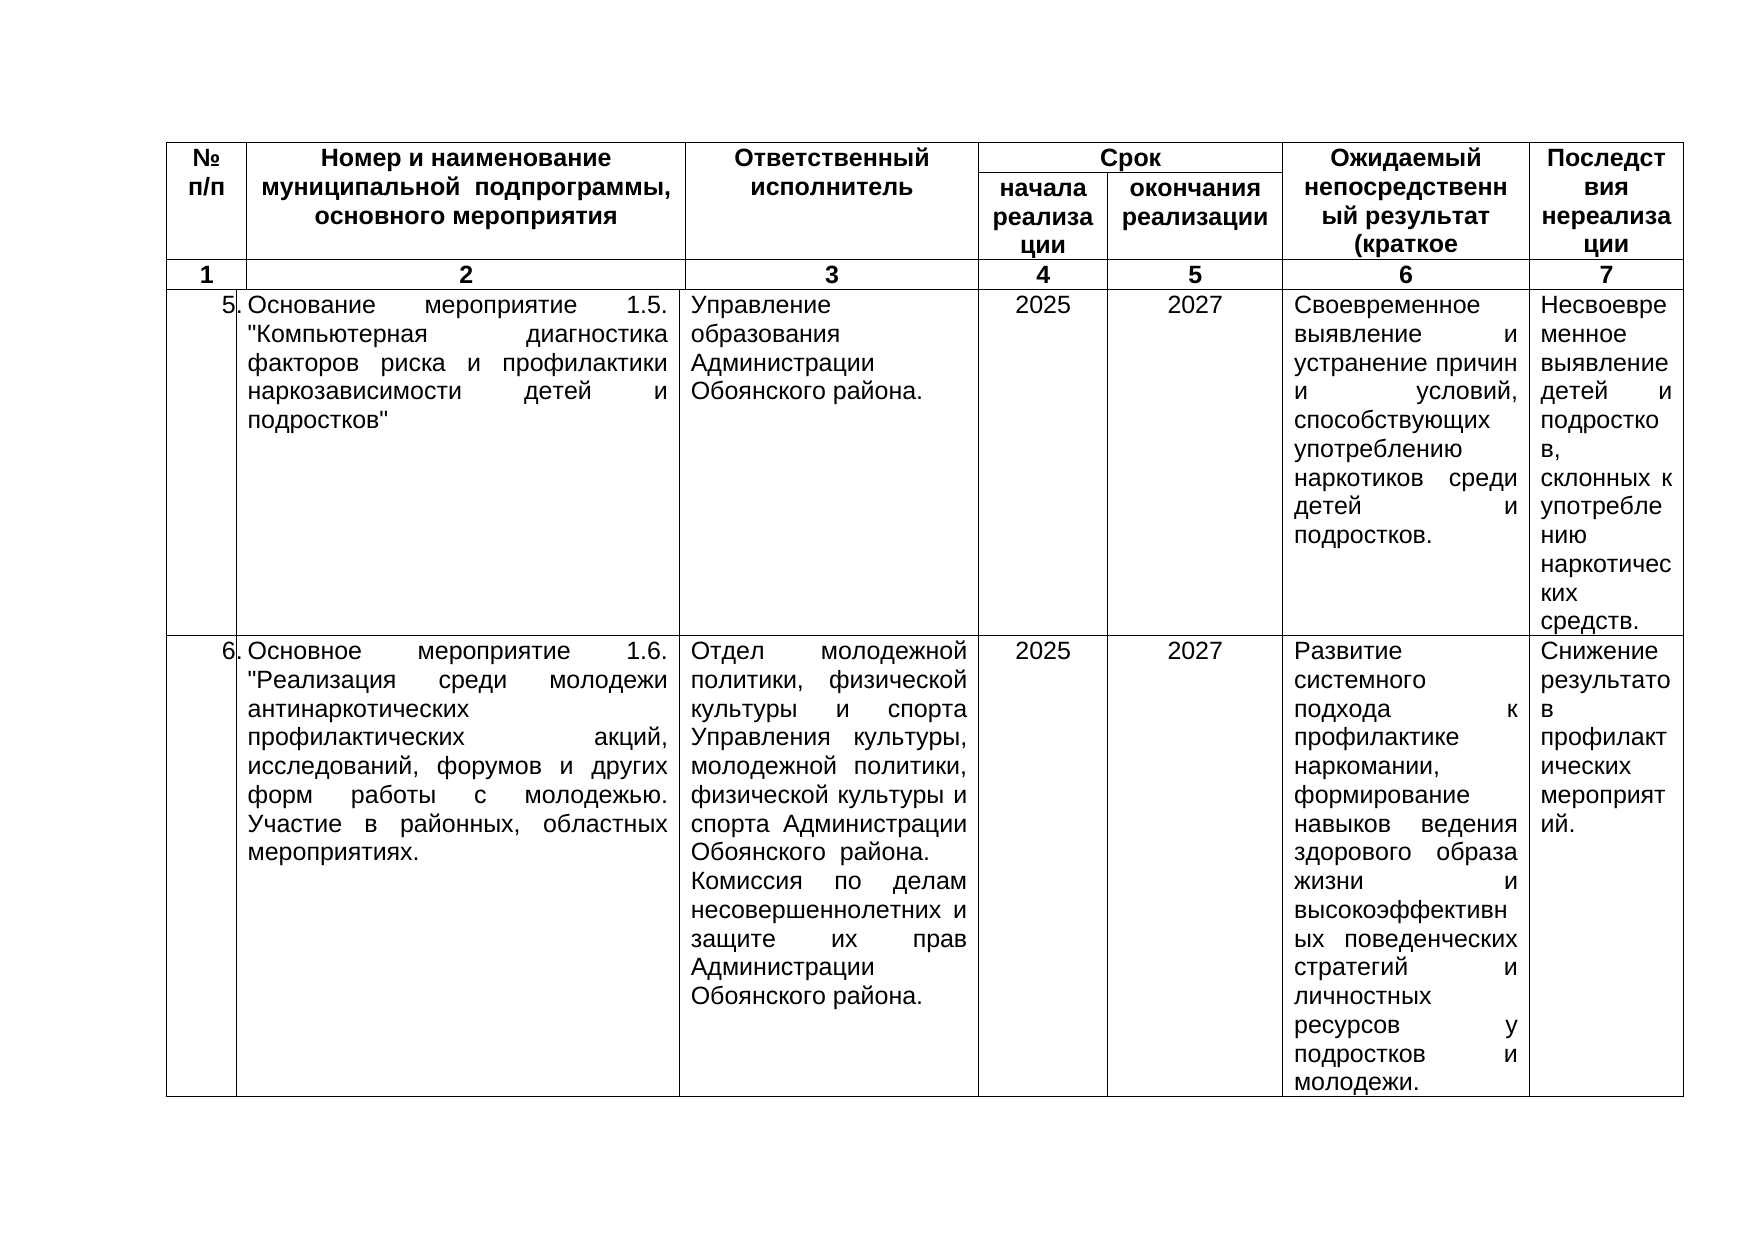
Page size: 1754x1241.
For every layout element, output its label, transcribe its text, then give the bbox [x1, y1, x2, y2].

table_header Последствия нереализации муниципальной подпрограммы, основного мероприятия [1530, 143, 1683, 259]
table_cell 6 [1283, 260, 1529, 289]
table_header Ответственный исполнитель [686, 143, 978, 259]
table_cell Управление образования Администрации Обоянского района. [680, 290, 978, 635]
table_header Номер и наименование муниципальной подпрограммы, основного мероприятия [247, 143, 685, 259]
table_cell 5 [1108, 260, 1282, 289]
table_header Ожидаемый непосредственный результат (краткое описание) [1283, 143, 1529, 259]
table_cell Основное мероприятие 1.6. "Реализация среди молодежи антинаркотических профилактических акций, исследований, форумов и других форм работы с молодежью. Участие в районных, областных мероприятиях. [237, 636, 679, 1096]
table_cell Основание мероприятие 1.5. "Компьютерная диагностика факторов риска и профилактики наркозависимости детей и подростков" [237, 290, 679, 635]
table_cell 2025 [979, 636, 1107, 1096]
table_cell 1 [167, 260, 246, 289]
table_cell [167, 636, 236, 1096]
table_cell 2027 [1108, 636, 1282, 1096]
table_cell 2027 [1108, 290, 1282, 635]
table_header Срок [979, 143, 1282, 172]
table_cell начала реализации [979, 173, 1107, 259]
table_cell окончания реализации [1108, 173, 1282, 259]
table_cell Несвоевременное выявление детей и подростков, склонных к употреблению наркотических средств. [1530, 290, 1683, 635]
table_cell Своевременное выявление и устранение причин и условий, способствующих употреблению наркотиков среди детей и подростков. [1283, 290, 1529, 635]
table_cell 4 [979, 260, 1107, 289]
table_cell 7 [1530, 260, 1683, 289]
table_cell 2025 [979, 290, 1107, 635]
table_cell Развитие системного подхода к профилактике наркомании, формирование навыков ведения здорового образа жизни и высокоэффективных поведенческих стратегий и личностных ресурсов у подростков и молодежи. [1283, 636, 1529, 1096]
table_cell Отдел молодежной политики, физической культуры и спорта Управления культуры, молодежной политики, физической культуры и спорта Администрации Обоянского района. Комиссия по делам несовершеннолетних и защите их прав Администрации Обоянского района. [680, 636, 978, 1096]
table_cell [167, 290, 236, 635]
table_cell Снижение результатов профилактических мероприятий. [1530, 636, 1683, 1096]
table_header № п/п [167, 143, 246, 259]
table_cell 2 [247, 260, 685, 289]
table_cell 3 [686, 260, 978, 289]
